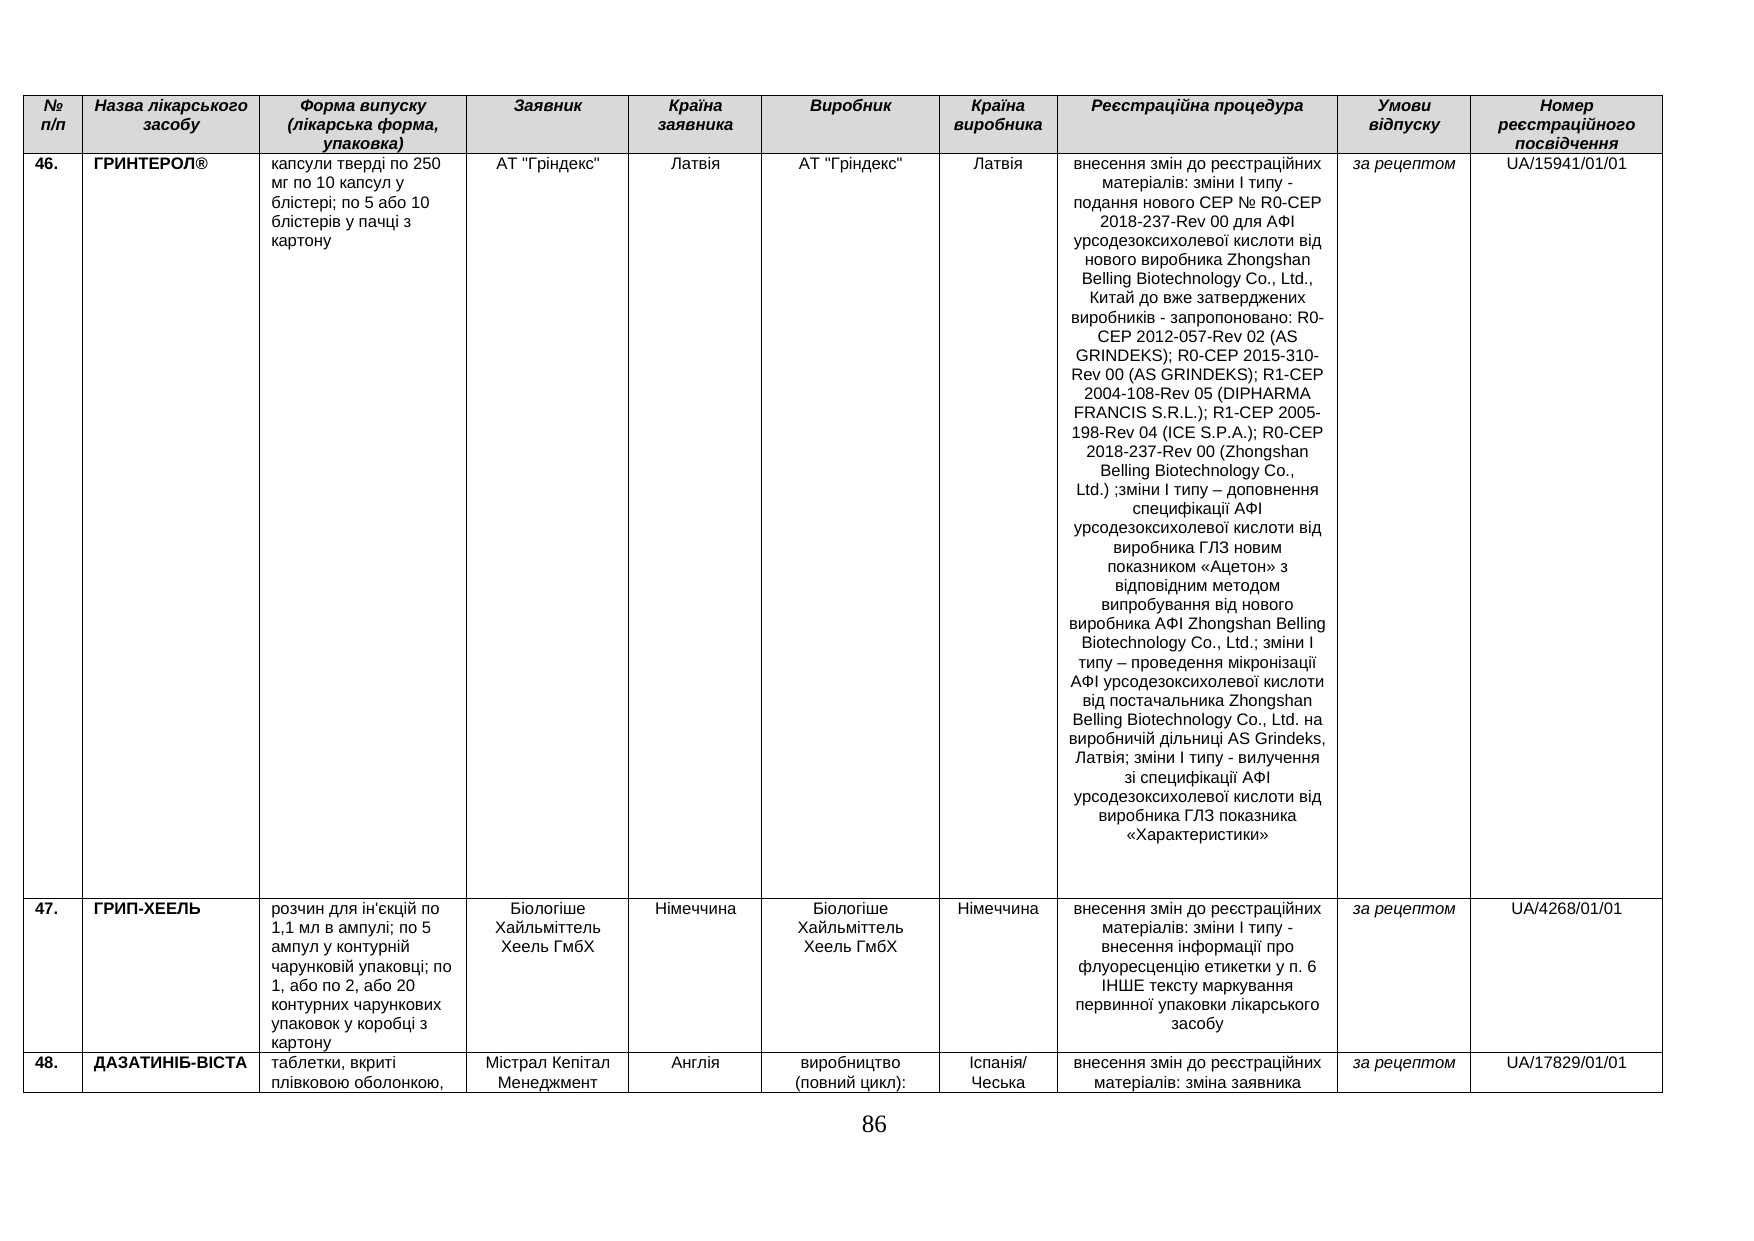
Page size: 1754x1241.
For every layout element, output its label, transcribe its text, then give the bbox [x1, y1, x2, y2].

table_cell UA/15941/01/01 [1471, 154, 1662, 898]
table_header Номер реєстраційного посвідчення [1471, 96, 1662, 153]
table_cell Містрал Кепітал Менеджмент Лімітед [467, 1053, 628, 1092]
table_cell Англія [629, 1053, 761, 1092]
table_header Країна виробника [940, 96, 1057, 153]
table_cell внесення змін до реєстраційних матеріалів: зміни І типу - внесення інформації про флуоресценцію етикетки у п. 6 ІНШЕ тексту маркування первинної упаковки лікарського засобу [1058, 899, 1337, 1052]
table_cell [24, 154, 82, 898]
table_cell Німеччина [940, 899, 1057, 1052]
table_header Країна заявника [629, 96, 761, 153]
table_cell за рецептом [1338, 1053, 1470, 1092]
table_header Форма випуску (лікарська форма, упаковка) [260, 96, 466, 153]
table_header Заявник [467, 96, 628, 153]
table_cell ГРИП-ХЕЕЛЬ [83, 899, 259, 1052]
table_header Виробник [762, 96, 939, 153]
table_cell [24, 899, 82, 1052]
table_cell Біологіше Хайльміттель Хеель ГмбХ [762, 899, 939, 1052]
table_cell Латвiя [940, 154, 1057, 898]
table_cell Латвiя [629, 154, 761, 898]
table_cell [24, 1053, 82, 1092]
table_cell ГРИНТЕРОЛ® [83, 154, 259, 898]
table_cell Німеччина [629, 899, 761, 1052]
table_header № п/п [24, 96, 82, 153]
table_cell за рецептом [1338, 899, 1470, 1052]
table_header Реєстраційна процедура [1058, 96, 1337, 153]
table_cell ДАЗАТИНІБ-ВІСТА [83, 1053, 259, 1092]
table_cell капсули тверді по 250 мг по 10 капсул у блістері; по 5 або 10 блістерів у пачці з картону [260, 154, 466, 898]
table_cell UA/17829/01/01 [1471, 1053, 1662, 1092]
table_cell UA/4268/01/01 [1471, 899, 1662, 1052]
table_header Назва лікарського засобу [83, 96, 259, 153]
table_cell АТ "Гріндекс" [762, 154, 939, 898]
table_cell за рецептом [1338, 154, 1470, 898]
table_cell АТ "Гріндекс" [467, 154, 628, 898]
table_header Умови відпуску [1338, 96, 1470, 153]
table_cell Іспанiя/ Чеська Республіка/ Болгарія/ Нідерланди [940, 1053, 1057, 1092]
table_cell розчин для ін'єкцій по 1,1 мл в ампулі; по 5 ампул у контурній чарунковій упаковці; по 1, або по 2, або 20 контурних чарункових упаковок у коробці з картону [260, 899, 466, 1052]
table_cell внесення змін до реєстраційних матеріалів: зміни І типу - подання нового СЕР № R0-CEP 2018-237-Rev 00 для АФІ урсодезоксихолевої кислоти від нового виробника Zhongshan Belling Biotechnology Co., Ltd., Китай до вже затверджених виробників - запропоновано: R0-CEP 2012-057-Rev 02 (AS GRINDEKS); R0-CEP 2015-310-Rev 00 (AS GRINDEKS); R1-CEP 2004-108-Rev 05 (DIPHARMA FRANCIS S.R.L.); R1-CEP 2005-198-Rev 04 (ICE S.P.A.); R0-CEP 2018-237-Rev 00 (Zhongshan Belling Biotechnology Co., Ltd.) ;зміни І типу – доповнення специфікації АФІ урсодезоксихолевої кислоти від виробника ГЛЗ новим показником «Ацетон» з відповідним методом випробування від нового виробника АФІ Zhongshan Belling Biotechnology Co., Ltd.; зміни І типу – проведення мікронізації АФІ урсодезоксихолевої кислоти від постачальника Zhongshan Belling Biotechnology Co., Ltd. на виробничій дільниці AS Grindeks, Латвія; зміни І типу - вилучення зі специфікації АФІ урсодезоксихолевої кислоти від виробника ГЛЗ показника «Характеристики» [1058, 154, 1337, 898]
table_cell Біологіше Хайльміттель Хеель ГмбХ [467, 899, 628, 1052]
